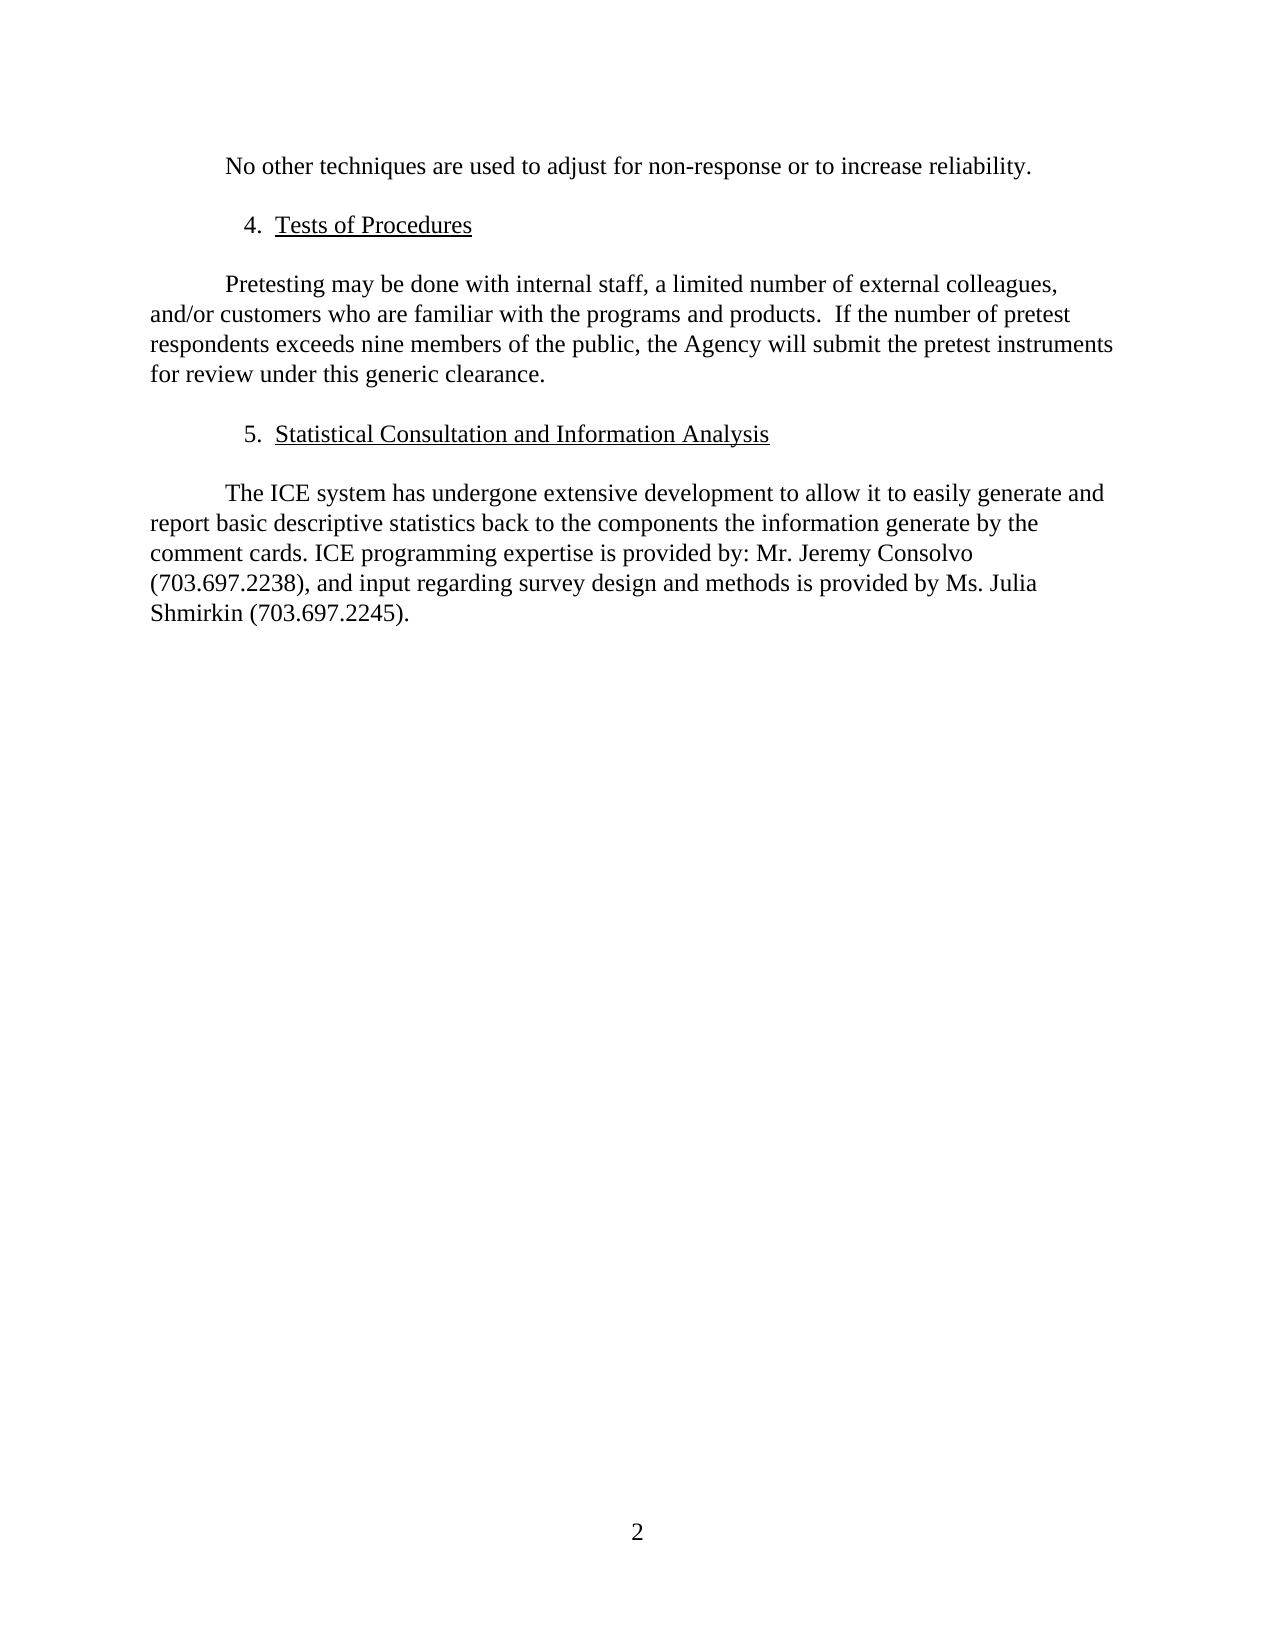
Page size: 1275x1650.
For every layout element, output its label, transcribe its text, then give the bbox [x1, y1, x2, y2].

text No other techniques are used to adjust for non-response or to increase reliability. [150, 150, 1125, 180]
text Pretesting may be done with internal staff, a limited number of external colleagues, and/or customers who are familiar with the programs and products. If the number of pretest respondents exceeds nine members of the public, the Agency will submit the pretest instruments for review under this generic clearance. [150, 268, 1125, 388]
text The ICE system has undergone extensive development to allow it to easily generate and report basic descriptive statistics back to the components the information generate by the comment cards. ICE programming expertise is provided by: Mr. Jeremy Consolvo (703.697.2238), and input regarding survey design and methods is provided by Ms. Julia Shmirkin (703.697.2245). [150, 477, 1125, 627]
text 5. Statistical Consultation and Information Analysis [150, 417, 1125, 447]
text 4. Tests of Procedures [150, 209, 1125, 239]
